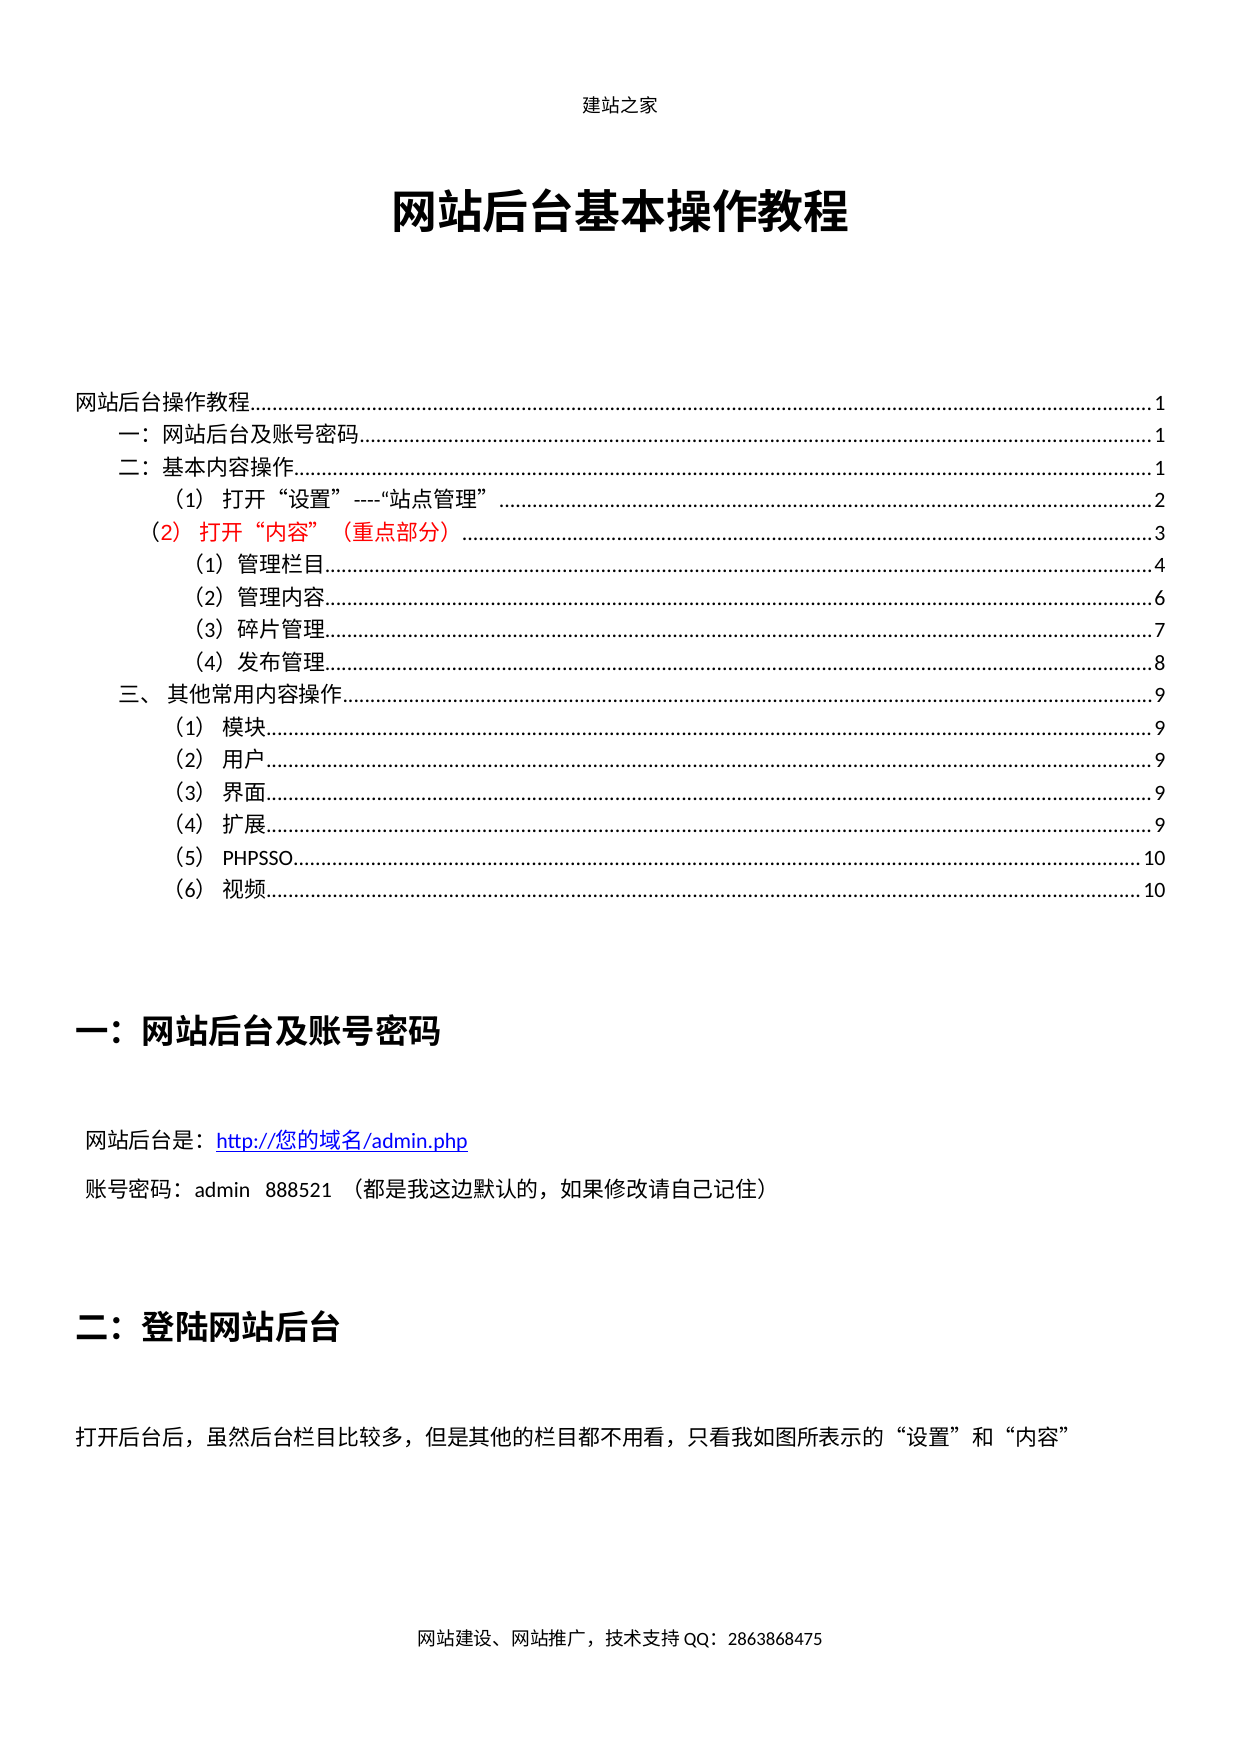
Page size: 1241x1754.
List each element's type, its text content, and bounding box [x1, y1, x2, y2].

text （3） 界面 9 [162, 774, 1165, 807]
text （5） PHPSSO 10 [162, 839, 1165, 872]
text 一：网站后台及账号密码 1 [119, 417, 1165, 449]
text 三、 其他常用内容操作 9 [119, 677, 1165, 709]
text （4）发布管理 8 [162, 644, 1165, 677]
text 网站后台操作教程 1 [75, 384, 1165, 417]
text （2）管理内容 6 [162, 579, 1165, 612]
subtitle 二：登陆网站后台 [75, 1293, 1165, 1358]
text 账号密码：admin 888521 （都是我这边默认的，如果修改请自己记住） [75, 1171, 1165, 1204]
text （1）管理栏目 4 [162, 547, 1165, 579]
subtitle 网站后台基本操作教程 [75, 159, 1165, 257]
text （1） 打开“设置”----“站点管理” 2 [162, 482, 1165, 514]
text （2） 打开“内容”（重点部分） 3 [119, 514, 1165, 547]
text 二：基本内容操作 1 [119, 449, 1165, 482]
text （3）碎片管理 7 [162, 612, 1165, 644]
text （2） 用户 9 [162, 742, 1165, 774]
text 打开后台后，虽然后台栏目比较多，但是其他的栏目都不用看，只看我如图所表示的“设置”和“内容” [75, 1419, 1165, 1452]
subtitle 一：网站后台及账号密码 [75, 996, 1165, 1061]
text （6） 视频 10 [162, 872, 1165, 904]
text 网站后台是：http://您的域名/admin.php [75, 1123, 1165, 1156]
text （4） 扩展 9 [162, 807, 1165, 839]
text （1） 模块 9 [162, 709, 1165, 742]
